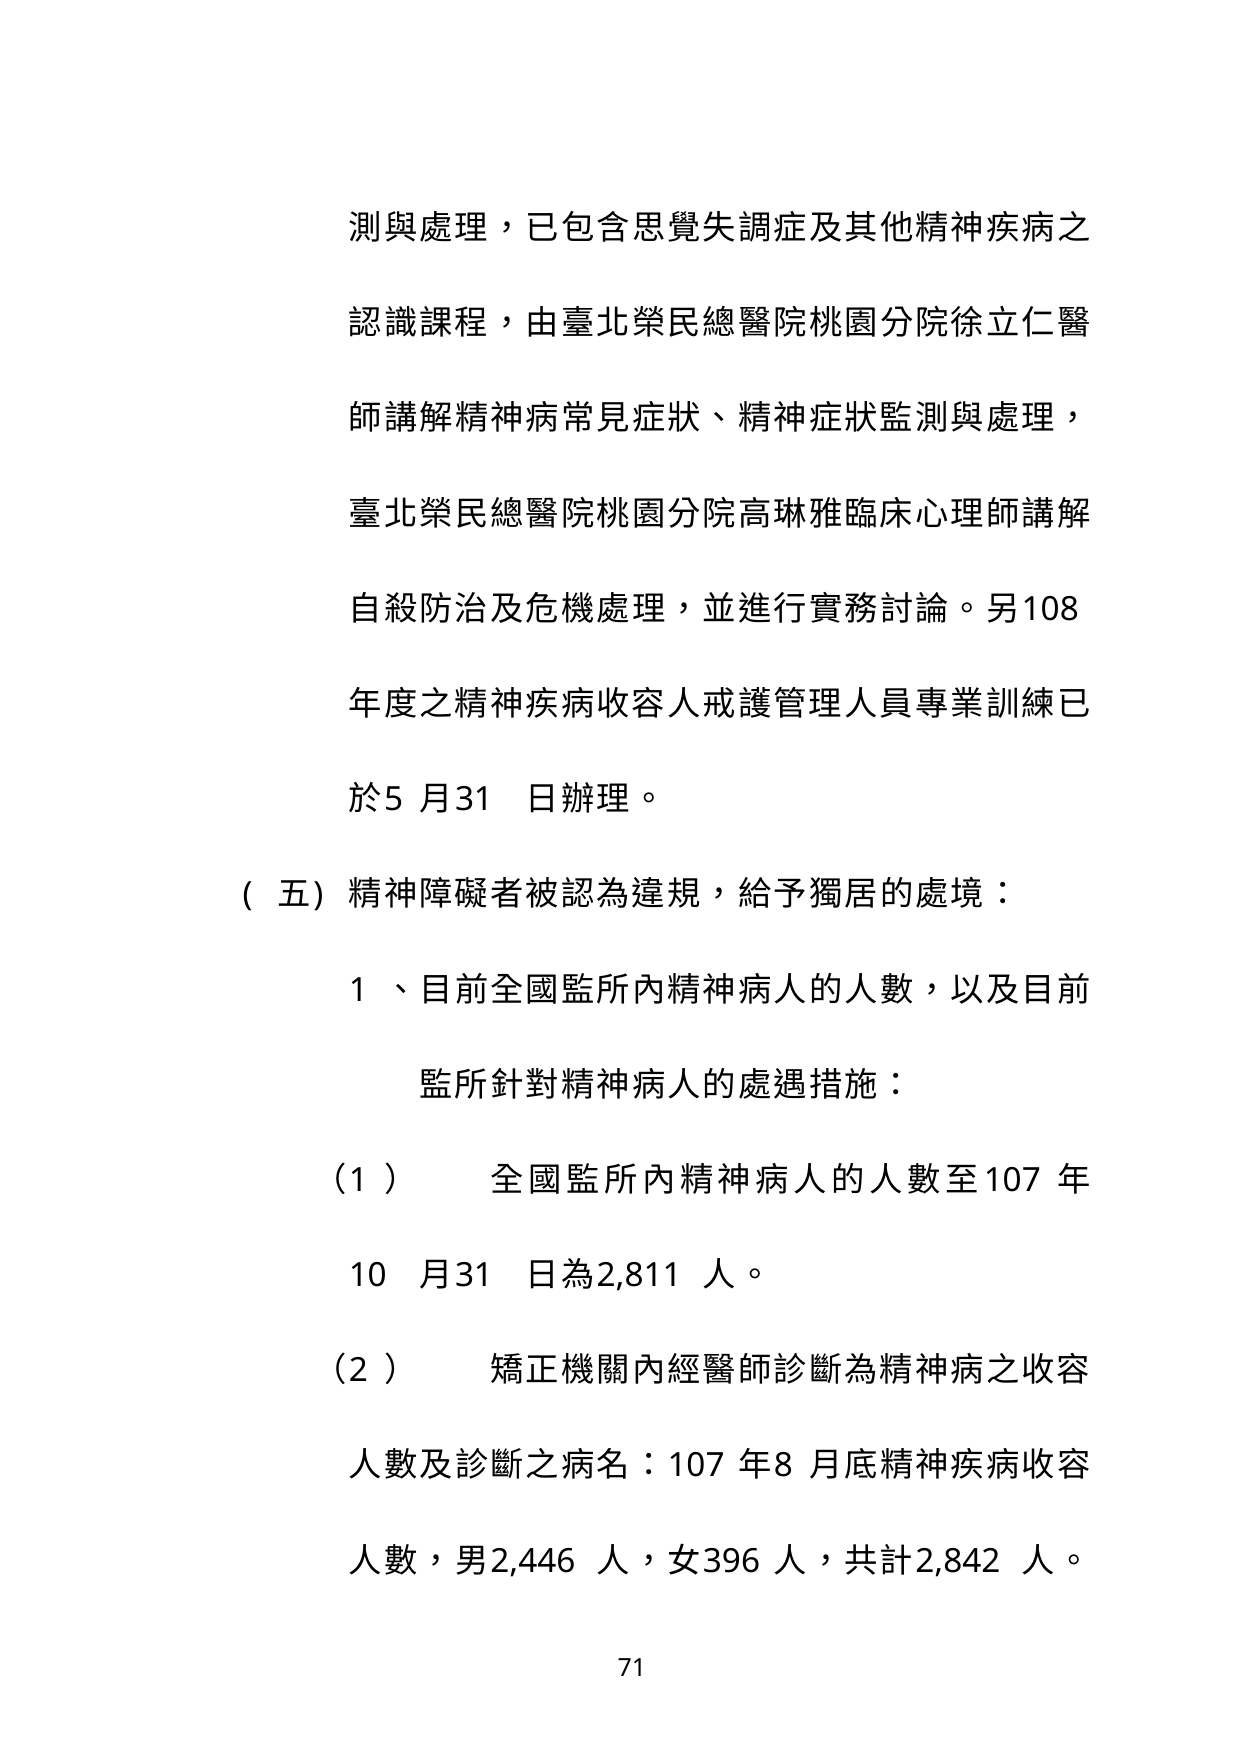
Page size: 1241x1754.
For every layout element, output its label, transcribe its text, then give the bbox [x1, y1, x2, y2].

subtitle 全國監所內精神病人的人數至107年10月31日為2,811人。 [296, 1129, 1092, 1320]
subtitle 目前全國監所內精神病人的人數，以及目前監所針對精神病人的處遇措施： [334, 939, 1092, 1129]
subtitle 精神障礙者被認為違規，給予獨居的處境： [242, 844, 1092, 939]
